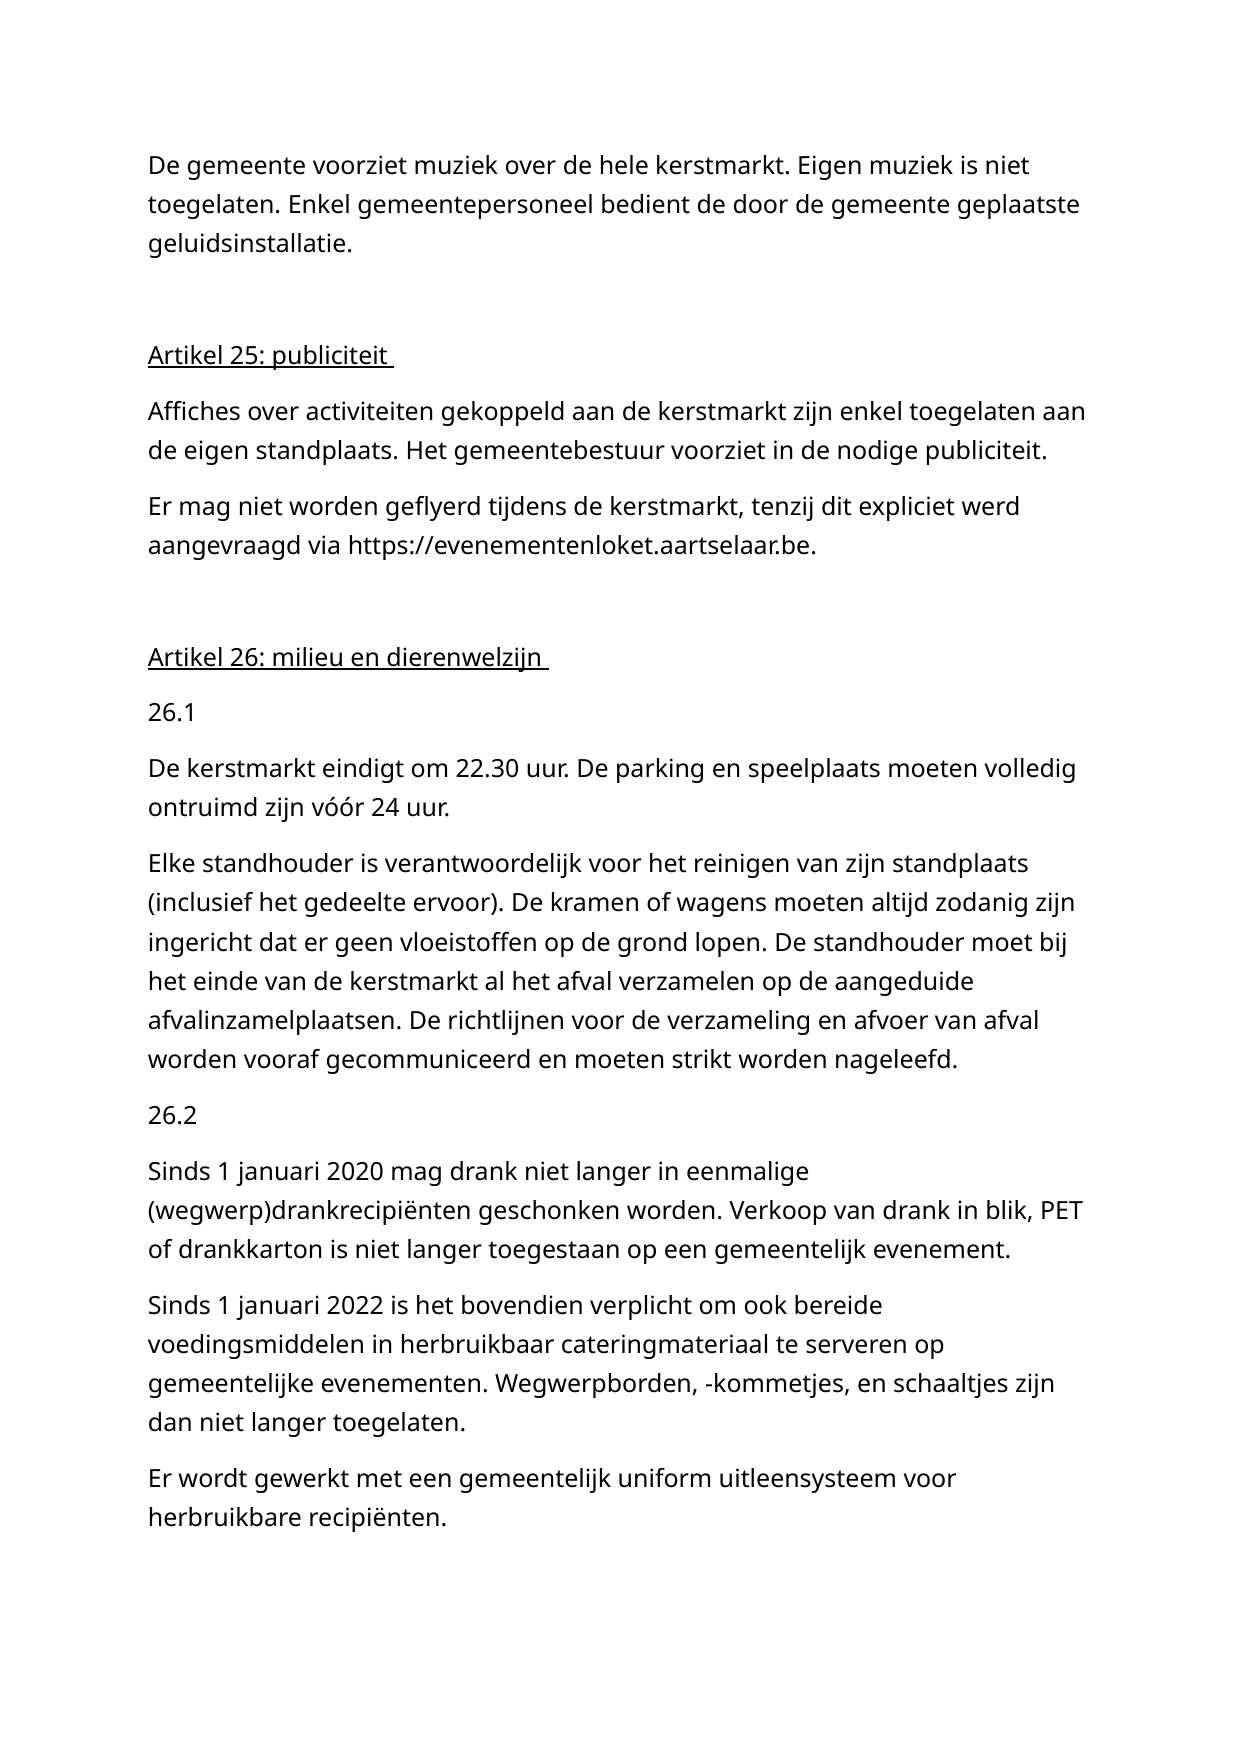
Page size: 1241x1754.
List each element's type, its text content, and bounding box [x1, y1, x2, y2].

text Artikel 25: publiciteit [148, 338, 1093, 372]
text 26.2 [148, 1098, 1093, 1132]
text Sinds 1 januari 2020 mag drank niet langer in eenmalige (wegwerp)drankrecipiënten geschonken worden. Verkoop van drank in blik, PET of drankkarton is niet langer toegestaan op een gemeentelijk evenement. [148, 1153, 1093, 1266]
text 26.1 [148, 695, 1093, 729]
text Er mag niet worden geflyerd tijdens de kerstmarkt, tenzij dit expliciet werd aangevraagd via https://evenementenloket.aartselaar.be. [148, 488, 1093, 562]
text Elke standhouder is verantwoordelijk voor het reinigen van zijn standplaats (inclusief het gedeelte ervoor). De kramen of wagens moeten altijd zodanig zijn ingericht dat er geen vloeistoffen op de grond lopen. De standhouder moet bij het einde van de kerstmarkt al het afval verzamelen op de aangeduide afvalinzamelplaatsen. De richtlijnen voor de verzameling en afvoer van afval worden vooraf gecommuniceerd en moeten strikt worden nageleefd. [148, 846, 1093, 1076]
text De gemeente voorziet muziek over de hele kerstmarkt. Eigen muziek is niet toegelaten. Enkel gemeentepersoneel bedient de door de gemeente geplaatste geluidsinstallatie. [148, 148, 1093, 260]
text Affiches over activiteiten gekoppeld aan de kerstmarkt zijn enkel toegelaten aan de eigen standplaats. Het gemeentebestuur voorziet in de nodige publiciteit. [148, 393, 1093, 467]
text De kerstmarkt eindigt om 22.30 uur. De parking en speelplaats moeten volledig ontruimd zijn vóór 24 uur. [148, 751, 1093, 824]
text Artikel 26: milieu en dierenwelzijn [148, 639, 1093, 673]
text Er wordt gewerkt met een gemeentelijk uniform uitleensysteem voor herbruikbare recipiënten. [148, 1461, 1093, 1534]
text Sinds 1 januari 2022 is het bovendien verplicht om ook bereide voedingsmiddelen in herbruikbaar cateringmateriaal te serveren op gemeentelijke evenementen. Wegwerpborden, -kommetjes, en schaaltjes zijn dan niet langer toegelaten. [148, 1288, 1093, 1439]
